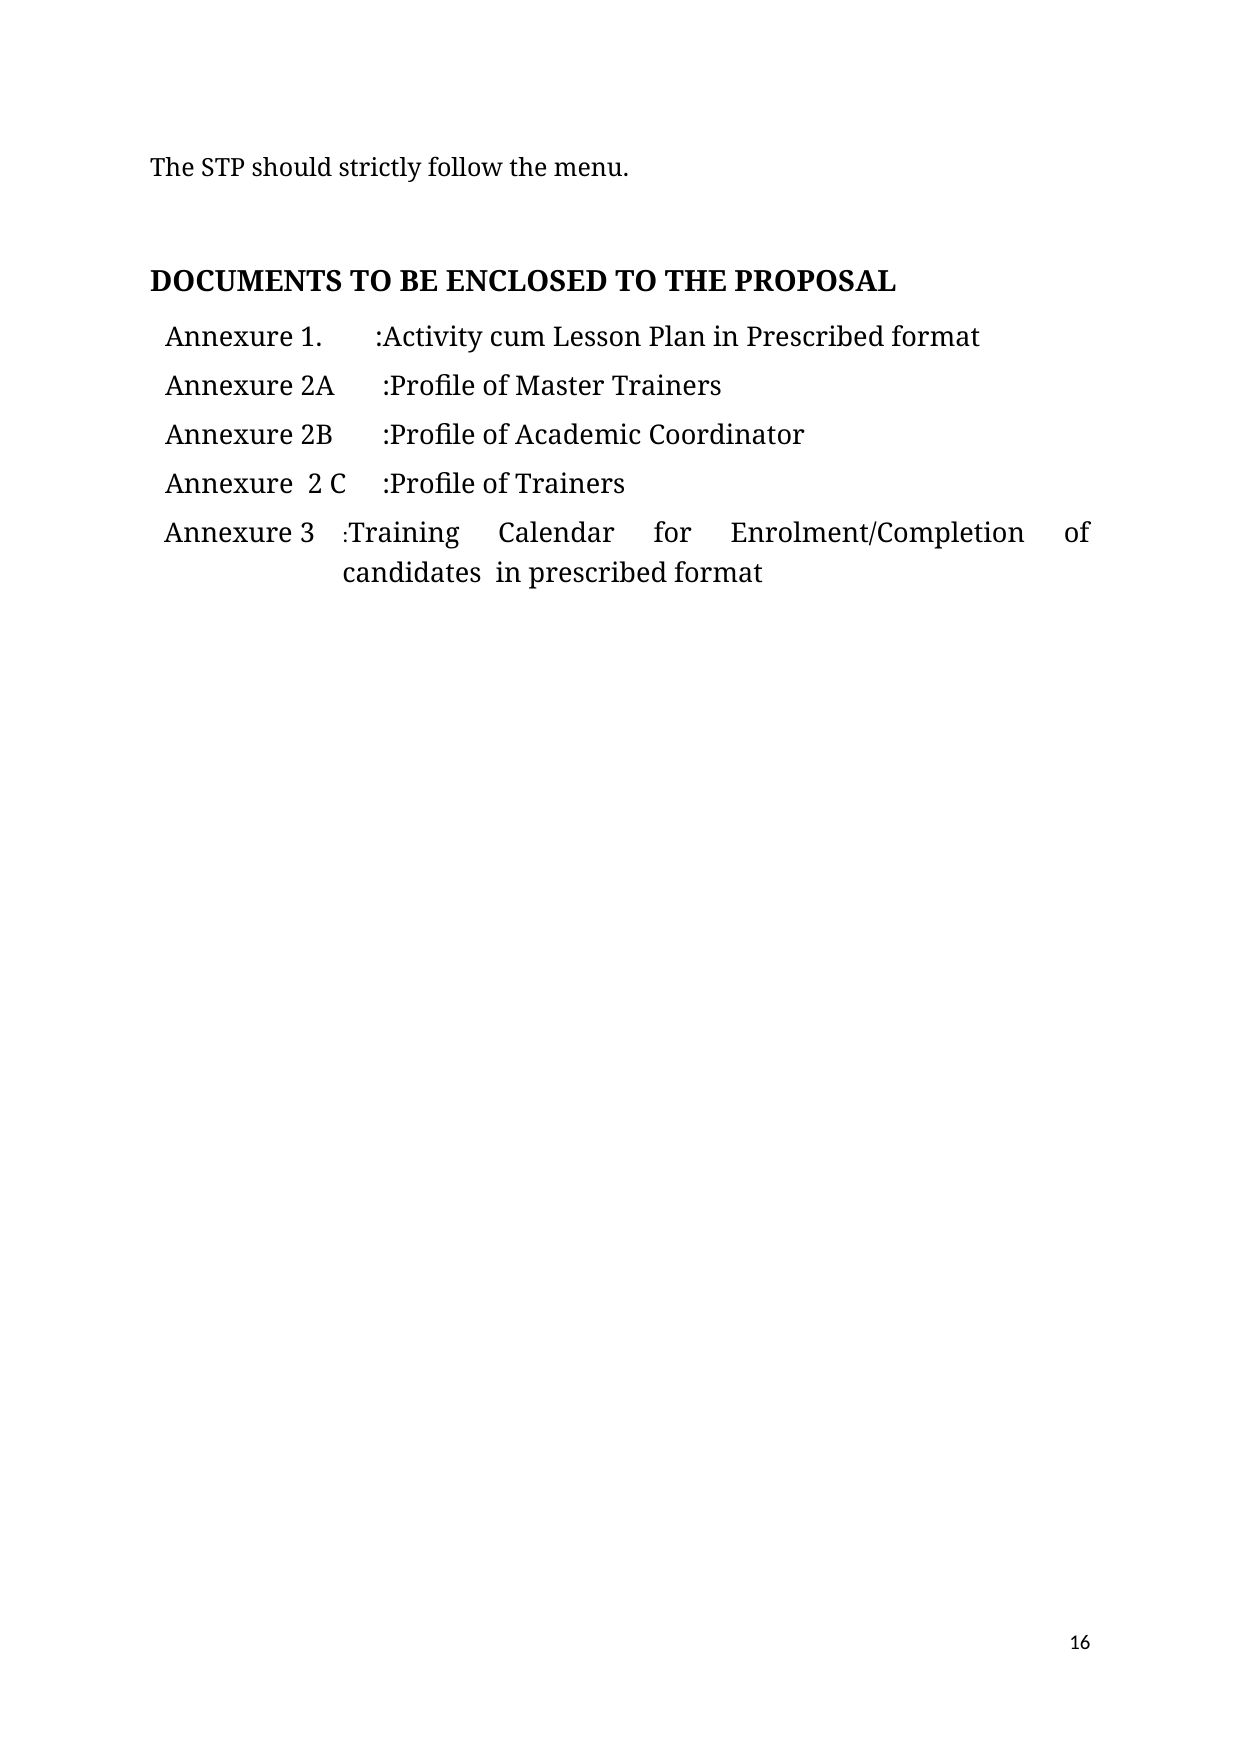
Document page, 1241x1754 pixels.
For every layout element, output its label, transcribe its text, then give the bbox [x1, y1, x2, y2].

text Annexure 2 C :Profile of Trainers [165, 464, 1090, 501]
text Annexure 1. :Activity cum Lesson Plan in Prescribed format [165, 318, 1090, 355]
text Annexure 2A :Profile of Master Trainers [165, 367, 1090, 404]
text Annexure 3 :Training Calendar for Enrolment/Completion of candidates in prescribed format [150, 513, 1090, 591]
subtitle DOCUMENTS TO BE ENCLOSED TO THE PROPOSAL [150, 260, 1090, 299]
subtitle The STP should strictly follow the menu. [150, 150, 1090, 184]
text Annexure 2B :Profile of Academic Coordinator [165, 416, 1090, 452]
